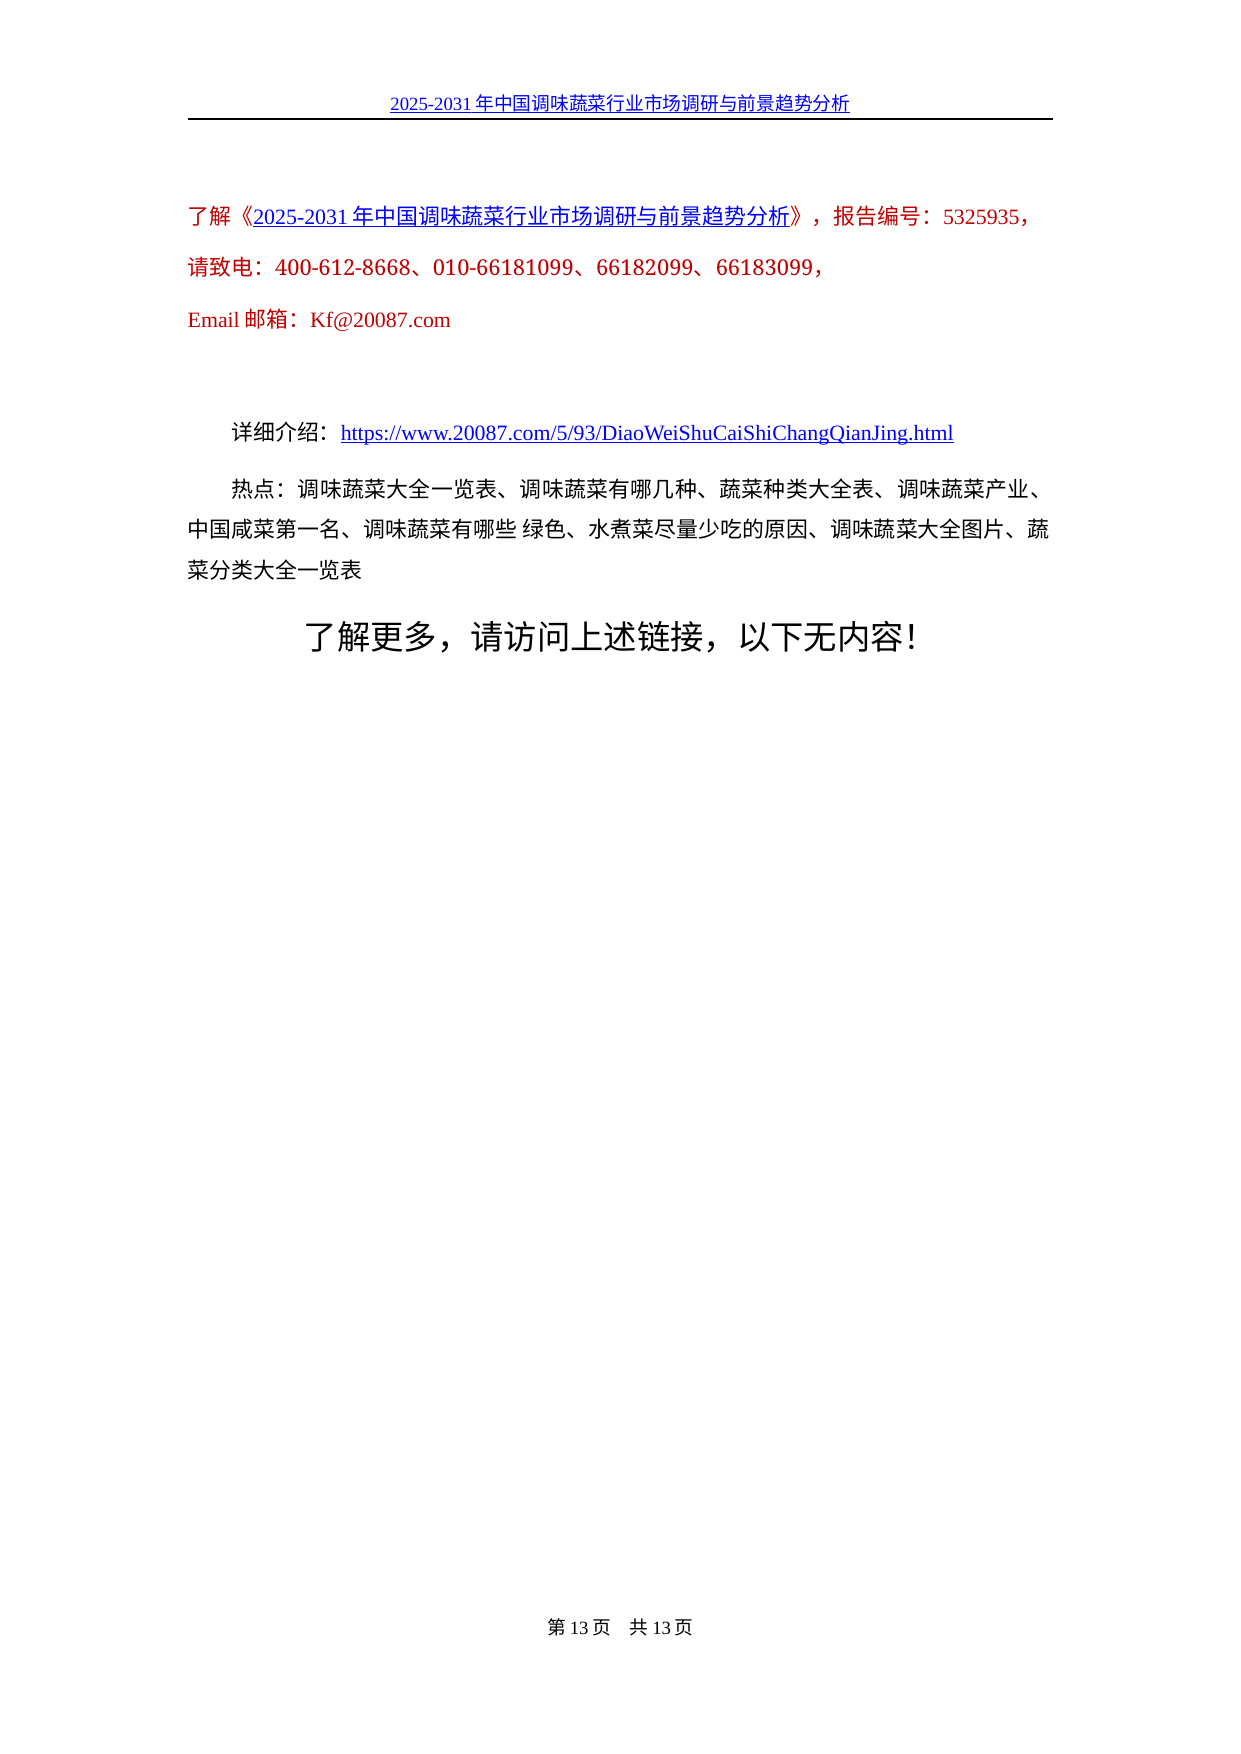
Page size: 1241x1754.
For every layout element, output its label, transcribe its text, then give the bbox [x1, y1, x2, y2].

text Email邮箱：Kf@20087.com [187, 302, 1053, 334]
text 了解《2025-2031年中国调味蔬菜行业市场调研与前景趋势分析》，报告编号：5325935， [187, 198, 1053, 231]
text 热点：调味蔬菜大全一览表、调味蔬菜有哪几种、蔬菜种类大全表、调味蔬菜产业、中国咸菜第一名、调味蔬菜有哪些 绿色、水煮菜尽量少吃的原因、调味蔬菜大全图片、蔬菜分类大全一览表 [187, 471, 1053, 585]
title 了解更多，请访问上述链接，以下无内容！ [187, 603, 1053, 668]
text 请致电：400-612-8668、010-66181099、66182099、66183099， [187, 250, 1053, 283]
text 详细介绍：https://www.20087.com/5/93/DiaoWeiShuCaiShiChangQianJing.html [187, 414, 1053, 447]
